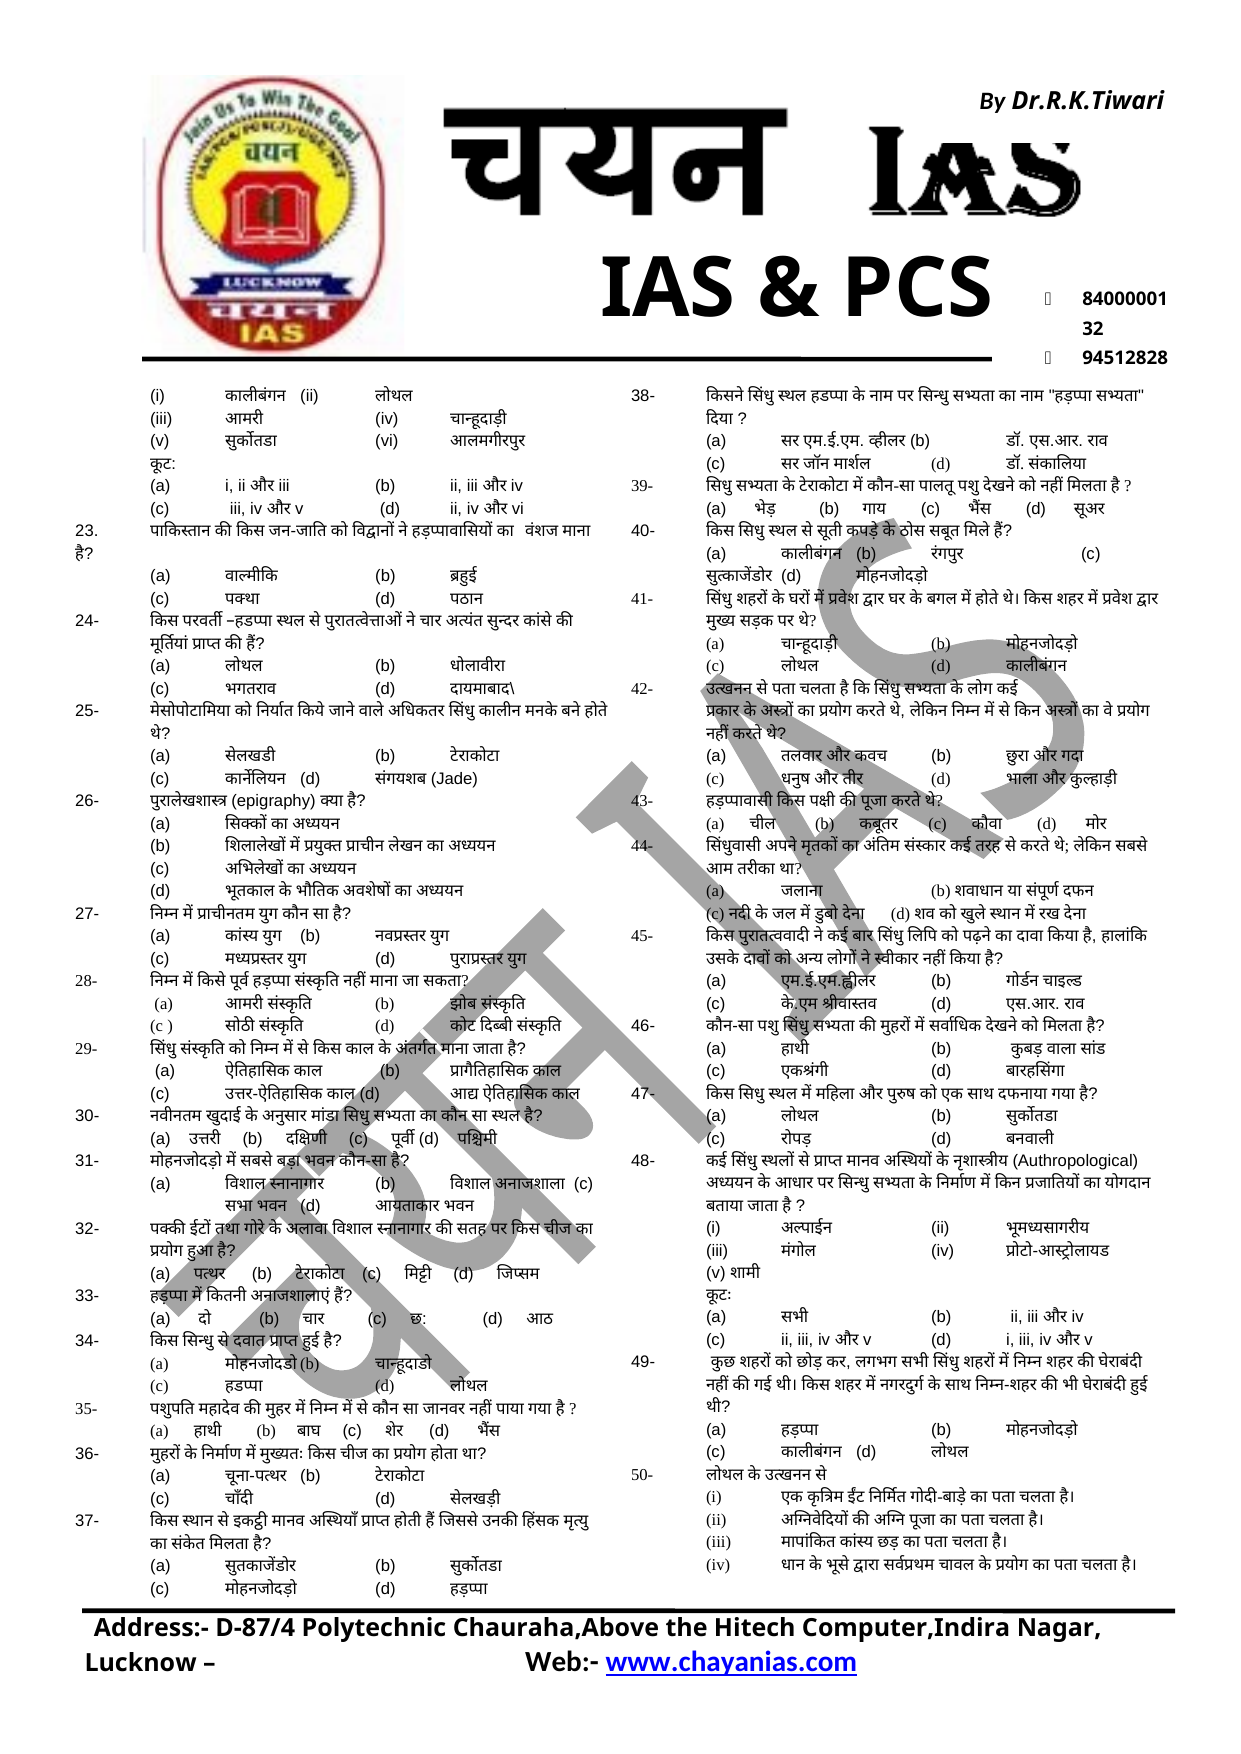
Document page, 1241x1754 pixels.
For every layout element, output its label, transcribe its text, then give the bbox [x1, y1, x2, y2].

text (i) एक कृत्रिम ईंट निर्मित गोदी-बाड़े का पता चलता है। [631, 1487, 1165, 1510]
text 42- उत्खनन से पता चलता है कि सिंधु सभ्यता के लोग कई [631, 679, 1165, 701]
text (c) लोथल (d) कालीबंगन [631, 656, 1165, 679]
text (i) कालीबंगन (ii) लोथल [75, 386, 609, 409]
text 33- हड़प्पा में कितनी अनाजशालाएं हैं? [75, 1286, 609, 1309]
text (a) उत्तरी (b) दक्षिणी (c) पूर्वी (d) पश्चिमी [75, 1129, 609, 1151]
text (c) धनुष और तीर (d) भाला और कुल्हाड़ी [631, 769, 1165, 791]
text (c) के.एम श्रीवास्तव (d) एस.आर. राव [631, 994, 1165, 1016]
text (ii) अग्निवेदियों की अग्नि पूजा का पता चलता है। [631, 1510, 1165, 1532]
text 39- सिधु सभ्यता के टेराकोटा में कौन-सा पालतू पशु देखने को नहीं मिलता है ? [631, 476, 1165, 499]
picture [141, 75, 405, 357]
text (c) कालीबंगन (d) लोथल [631, 1442, 1165, 1465]
text (i) अल्पाईन (ii) भूमध्यसागरीय [631, 1218, 1165, 1240]
text 32- पक्की ईटों तथा गोरे के अलावा विशाल स्नानागार की सतह पर किस चीज का प्रयोग हुआ है? [75, 1219, 609, 1264]
text (c) कार्नेलियन (d) संगयशब (Jade) [150, 769, 609, 791]
text (c) पक्था (d) पठान [75, 589, 609, 611]
text (iii) आमरी (iv) चान्हूदाड़ी [75, 409, 609, 431]
text (c) भगतराव (d) दायमाबाद\ [150, 679, 609, 701]
text 47- किस सिधु स्थल में महिला और पुरुष को एक साथ दफनाया गया है? [631, 1084, 1165, 1106]
text (iii) मापांकित कांस्य छड़ का पता चलता है। [631, 1532, 1165, 1555]
text (a) लोथल (b) सुर्कोतडा [631, 1106, 1165, 1129]
text 24- किस परवर्ती –हडप्पा स्थल से पुरातत्वेत्ताओं ने चार अत्यंत सुन्दर कांसे की मूर्तियां प्राप्त की हैं? (a) लोथल (b) धोलावीरा [75, 611, 609, 679]
text 37- किस स्थान से इकट्ठी मानव अस्थियाँ प्राप्त होती हैं जिससे उनकी हिंसक मृत्यु का संकेत मिलता है? [75, 1511, 609, 1556]
text (a) दो (b) चार (c) छ: (d) आठ [75, 1309, 609, 1331]
text (a) हाथी (b) बाघ (c) शेर (d) भैंस [75, 1421, 609, 1444]
text (a) एम.ई.एम.ह्वीलर (b) गोर्डन चाइल्ड [631, 971, 1165, 994]
text 43- हड़प्पावासी किस पक्षी की पूजा करते थे? [631, 791, 1165, 814]
text (c) चाँदी (d) सेलखड़ी [150, 1489, 609, 1511]
text (iv) धान के भूसे द्वारा सर्वप्रथम चावल के प्रयोग का पता चलता है। [706, 1555, 1165, 1577]
text (a) कालीबंगन (b) रंगपुर (c) सुत्काजेंडोर (d) मोहनजोदड़ो [631, 544, 1165, 589]
text प्रकार के अस्त्रों का प्रयोग करते थे, लेकिन निम्न में से किन अस्त्रों का वे प्रयोग नहीं करते थे? [706, 701, 1165, 746]
text (a) सर एम.ई.एम. व्हीलर (b) डॉ. एस.आर. राव [631, 431, 1165, 454]
text (a) हाथी (b) कुबड़ वाला सांड [631, 1039, 1165, 1061]
text (v) सुर्कोतडा (vi) आलमगीरपुर [75, 431, 609, 454]
text 49- कुछ शहरों को छोड़ कर, लगभग सभी सिंधु शहरों में निम्न शहर की घेराबंदी नहीं की गई थी। किस शहर में नगरदुर्ग के साथ निम्न-शहर की भी घेराबंदी हुई थी? [631, 1352, 1165, 1420]
text 23. पाकिस्तान की किस जन-जाति को विद्वानों ने हड़प्पावासियों का वंशज माना है? [75, 521, 609, 566]
text (v) शामी [631, 1263, 1165, 1285]
text (a) सभी (b) ii, iii और iv [631, 1307, 1165, 1330]
text 38- किसने सिंधु स्थल हडप्पा के नाम पर सिन्धु सभ्यता का नाम "हड़प्पा सभ्यता" दिया ? [631, 386, 1165, 431]
text 30- नवीनतम खुदाई के अनुसार मांडा सिधु सभ्यता का कौन सा स्थल है? [75, 1106, 609, 1129]
text (a) आमरी संस्कृति (b) झोब संस्कृति [75, 994, 609, 1016]
text 46- कौन-सा पशु सिंधु सभ्यता की मुहरों में सर्वाधिक देखने को मिलता है? [631, 1016, 1165, 1039]
text 36- मुहरों के निर्माण में मुख्यतः किस चीज का प्रयोग होता था? (a) चूना-पत्थर (b) टेराकोटा [75, 1444, 609, 1489]
text (c ) सोठी संस्कृति (d) कोट दिब्बी संस्कृति [75, 1016, 609, 1039]
text (a) जलाना (b) शवाधान या संपूर्ण दफन [631, 881, 1165, 904]
text (a) चील (b) कबूतर (c) कौवा (d) मोर [631, 814, 1165, 836]
text (c) नदी के जल में डुबो देना (d) शव को खुले स्थान में रख देना [631, 904, 1165, 926]
text (c) उत्तर-ऐतिहासिक काल (d) आद्य ऐतिहासिक काल [75, 1084, 609, 1106]
text 35- पशुपति महादेव की मुहर में निम्न में से कौन सा जानवर नहीं पाया गया है ? [75, 1399, 609, 1421]
text 26- पुरालेखशास्त्र (epigraphy) क्या है? (a) सिक्कों का अध्ययन [75, 791, 609, 836]
text कूटः [631, 1285, 1165, 1307]
text (b) शिलालेखों में प्रयुक्त प्राचीन लेखन का अध्ययन [75, 836, 609, 859]
text (a) ऐतिहासिक काल (b) प्रागैतिहासिक काल [75, 1061, 609, 1084]
text (c) एकश्रंगी (d) बारहसिंगा [631, 1061, 1165, 1084]
text (c) हडप्पा (d) लोथल [150, 1376, 609, 1399]
text (c) अभिलेखों का अध्ययन (d) भूतकाल के भौतिक अवशेषों का अध्ययन [150, 859, 609, 904]
text (a) तलवार और कवच (b) छुरा और गदा [631, 746, 1165, 769]
text 29- सिंधु संस्कृति को निम्न में से किस काल के अंतर्गत माना जाता है? [75, 1039, 609, 1061]
text (c) रोपड़ (d) बनवाली [631, 1129, 1165, 1151]
text (iii) मंगोल (iv) प्रोटो-आस्ट्रोलायड [631, 1240, 1165, 1263]
text 41- सिंधु शहरों के घरों में प्रवेश द्वार घर के बगल में होते थे। किस शहर में प्रवेश द्वार मुख्य सड़क पर थे? [631, 589, 1165, 634]
text (a) चान्हूदाड़ी (b) मोहनजोदड़ो [631, 634, 1165, 656]
text (c) सर जॉन मार्शल (d) डॉ. संकालिया [631, 454, 1165, 476]
text (a) सुतकाजेंडोर (b) सुर्कोतडा [75, 1556, 609, 1579]
text 25- मेसोपोटामिया को निर्यात किये जाने वाले अधिकतर सिंधु कालीन मनके बने होते थे? (a) सेलखडी (b) टेराकोटा [75, 701, 609, 769]
text (c) iii, iv और v (d) ii, iv और vi [75, 499, 609, 521]
picture [430, 75, 1162, 228]
text (c) मध्यप्रस्तर युग (d) पुराप्रस्तर युग [150, 949, 609, 971]
text 34- किस सिन्धु से दवात प्राप्त हुई है? [75, 1331, 609, 1354]
text 31- मोहनजोदड़ो में सबसे बड़ा भवन कौन-सा है? [75, 1151, 609, 1174]
text 44- सिंधुवासी अपने मृतकों का अंतिम संस्कार कई तरह से करते थे; लेकिन सबसे आम तरीका था? [631, 836, 1165, 881]
text (a) हड़प्पा (b) मोहनजोदड़ो [631, 1420, 1165, 1442]
text 28- निम्न में किसे पूर्व हड़प्पा संस्कृति नहीं माना जा सकता? [75, 971, 609, 994]
text (c) ii, iii, iv और v (d) i, iii, iv और v [631, 1330, 1165, 1352]
text 45- किस पुरातत्ववादी ने कई बार सिंधु लिपि को पढ़ने का दावा किया है, हालांकि उसके दावों को अन्य लोगों ने स्वीकार नहीं किया है? [631, 926, 1165, 971]
text 27- निम्न में प्राचीनतम युग कौन सा है? (a) कांस्य युग (b) नवप्रस्तर युग [75, 904, 609, 949]
text कूट: (a) i, ii और iii (b) ii, iii और iv [150, 454, 609, 499]
text (a) मोहनजोदडो (b) चान्हूदाडो [75, 1354, 609, 1376]
text 48- कई सिंधु स्थलों से प्राप्त मानव अस्थियों के नृशास्त्रीय (Authropological) अध्ययन के आधार पर सिन्धु सभ्यता के निर्माण में किन प्रजातियों का योगदान बताया जाता है ? [631, 1151, 1165, 1218]
text (a) वाल्मीकि (b) ब्रहुई [75, 566, 609, 589]
text 50- लोथल के उत्खनन से [631, 1465, 1165, 1487]
text (a) भेड़ (b) गाय (c) भैंस (d) सूअर [631, 499, 1165, 521]
text (c) मोहनजोदड़ो (d) हड़प्पा [75, 1579, 609, 1601]
text (a) पत्थर (b) टेराकोटा (c) मिट्टी (d) जिप्सम [75, 1264, 609, 1286]
text 40- किस सिधु स्थल से सूती कपड़े के ठोस सबूत मिले हैं? [631, 521, 1165, 544]
text (a) विशाल स्नानागार (b) विशाल अनाजशाला (c) सभा भवन (d) आयताकार भवन [150, 1174, 609, 1219]
